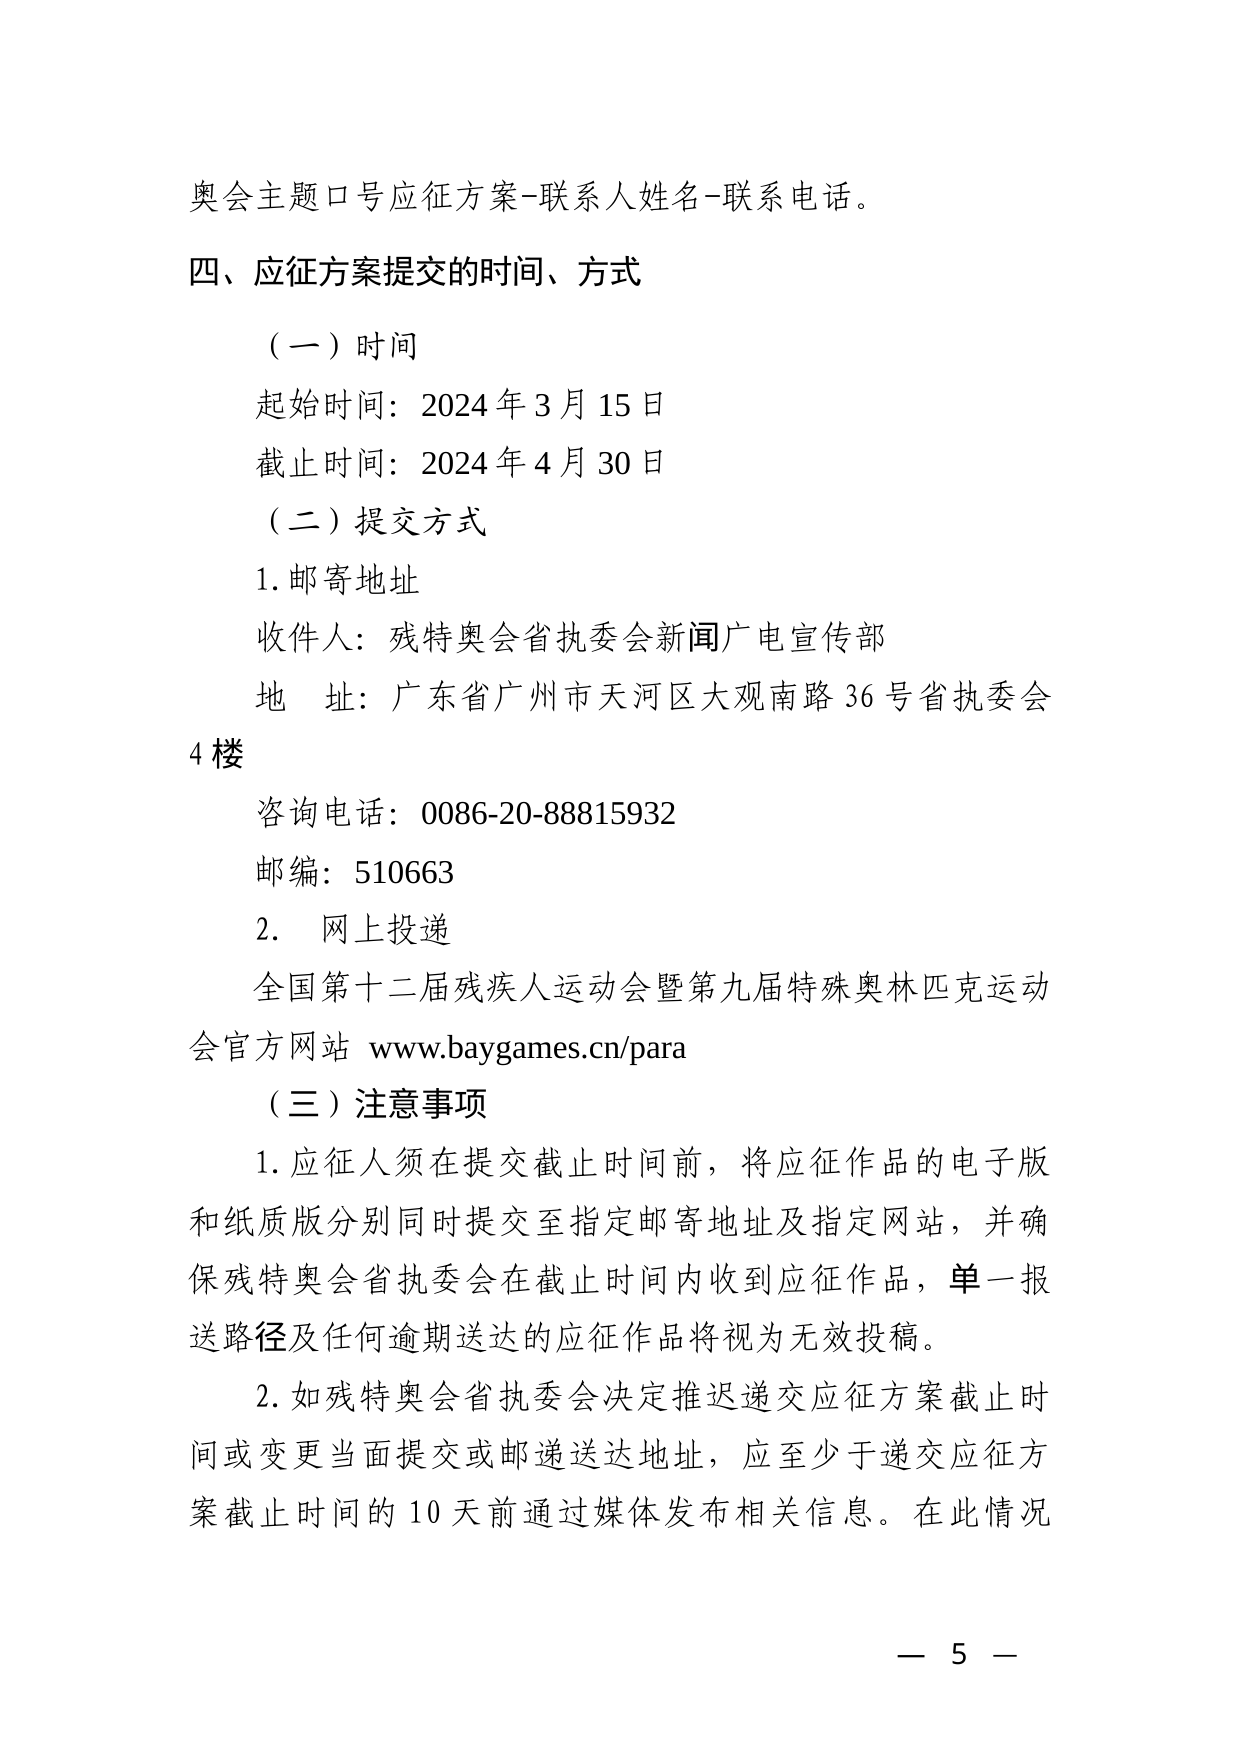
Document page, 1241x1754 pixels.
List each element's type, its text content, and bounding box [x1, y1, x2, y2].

text （二）提交方式 [187, 486, 1053, 545]
list 网上投递 [187, 895, 1053, 953]
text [187, 1361, 1053, 1536]
text （三）注意事项 [187, 1070, 1053, 1128]
text 咨询电话：0086-20-88815932 [187, 778, 1053, 836]
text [187, 162, 1053, 220]
list 1.应征人须在提交截止时间前，将应征作品的电子版和纸质版分别同时提交至指定邮寄地址及指定网站，并确保残特奥会省执委会在截止时间内收到应征作品，单一报送路径及任何逾期送达的应征作品将视为无效投稿。 [187, 1128, 1053, 1361]
text 起始时间：2024年3月15日 [187, 370, 1053, 428]
text 截止时间：2024年4月30日 [187, 428, 1053, 486]
text 邮编：510663 [187, 836, 1053, 895]
text 四、应征方案提交的时间、方式 [187, 237, 1053, 295]
text 地 址：广东省广州市天河区大观南路36号省执委会4楼 [187, 661, 1053, 778]
text 1.邮寄地址 [187, 545, 1053, 603]
text 收件人：残特奥会省执委会新闻广电宣传部 [187, 603, 1053, 661]
text 全国第十二届残疾人运动会暨第九届特殊奥林匹克运动会官方网站 www.baygames.cn/para [187, 953, 1053, 1070]
text （一）时间 [187, 311, 1053, 370]
